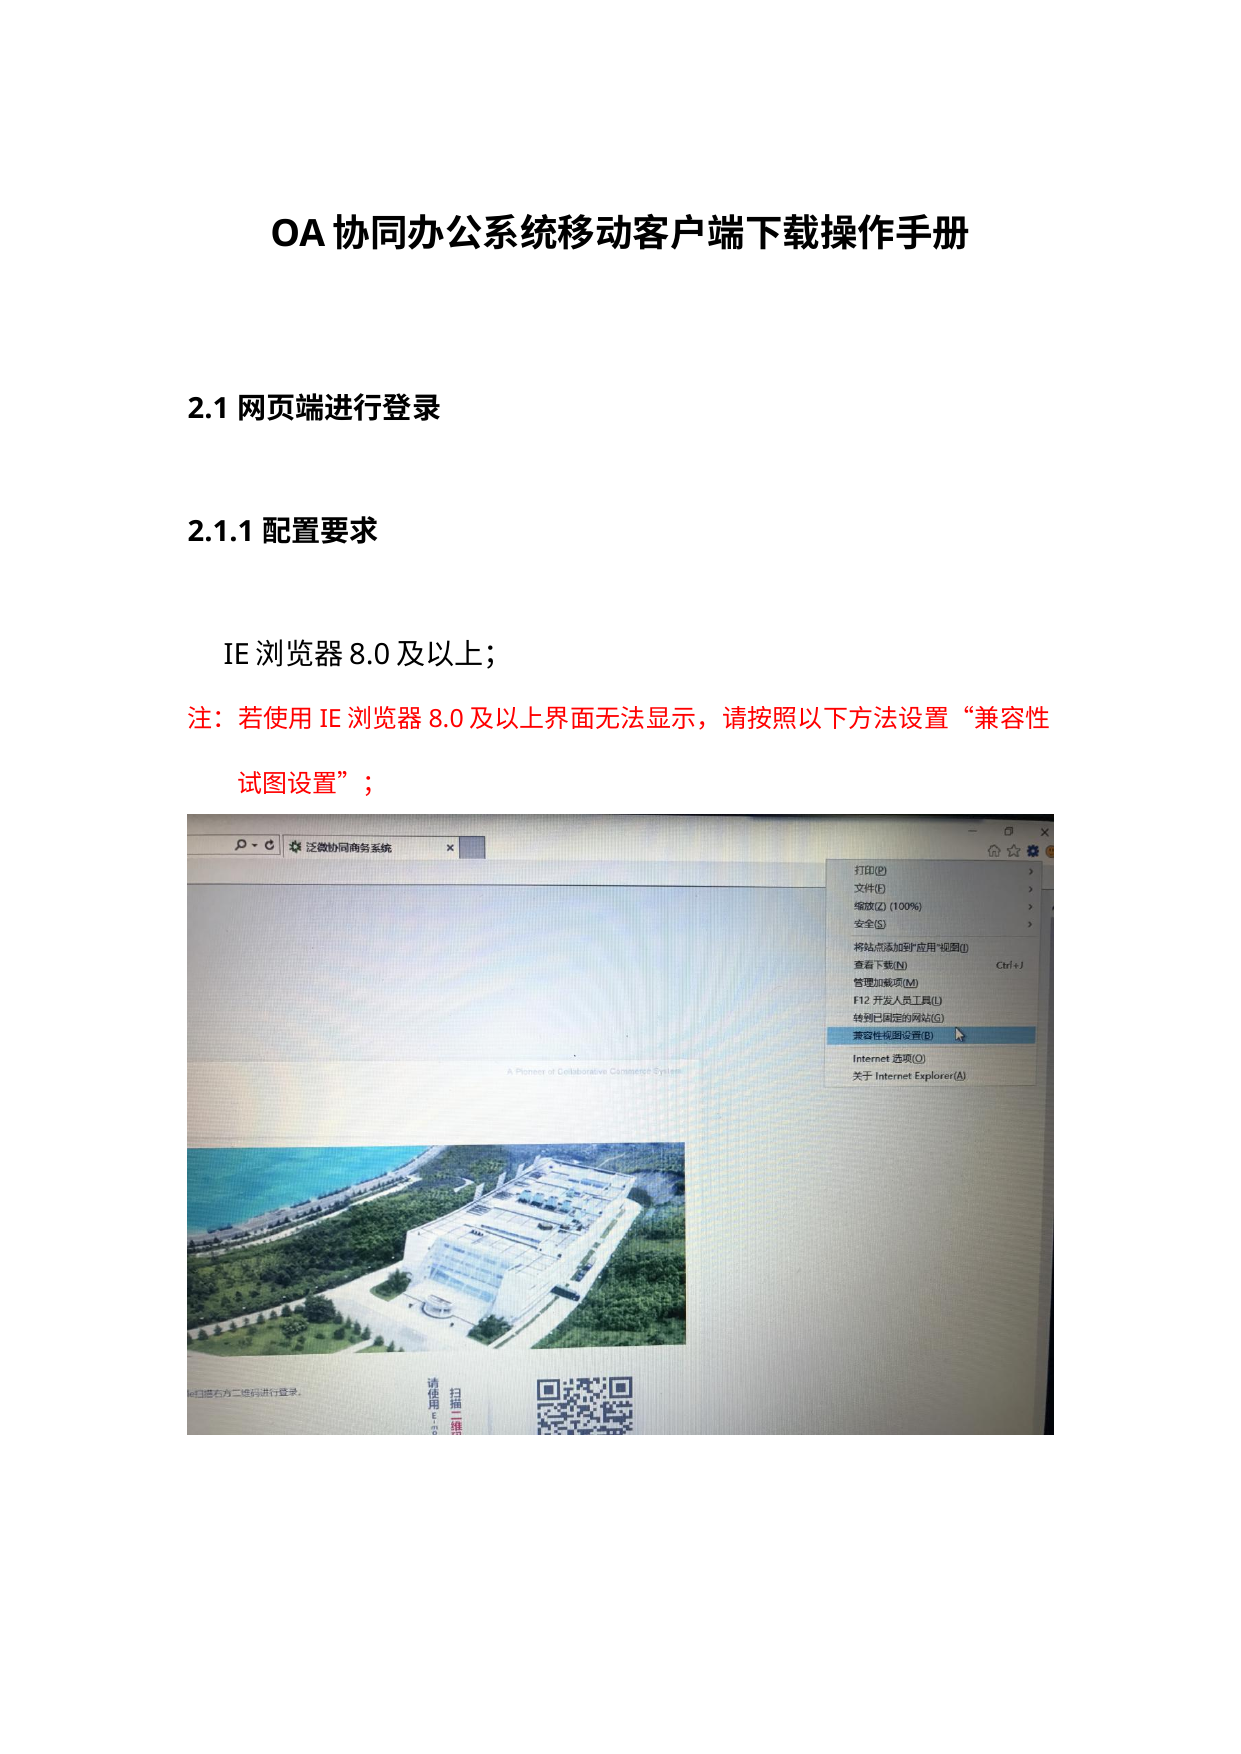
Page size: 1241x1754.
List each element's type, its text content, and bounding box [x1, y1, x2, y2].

subtitle 2.1.1 配置要求 [187, 497, 1053, 562]
subtitle 2.1 网页端进行登录 [187, 373, 1053, 438]
text IE浏览器8.0及以上； [187, 619, 1053, 684]
picture [187, 814, 1054, 1435]
text 注：若使用IE浏览器8.0及以上界面无法显示，请按照以下方法设置“兼容性试图设置”； [187, 684, 1053, 814]
subtitle OA协同办公系统移动客户端下载操作手册 [187, 197, 1053, 262]
